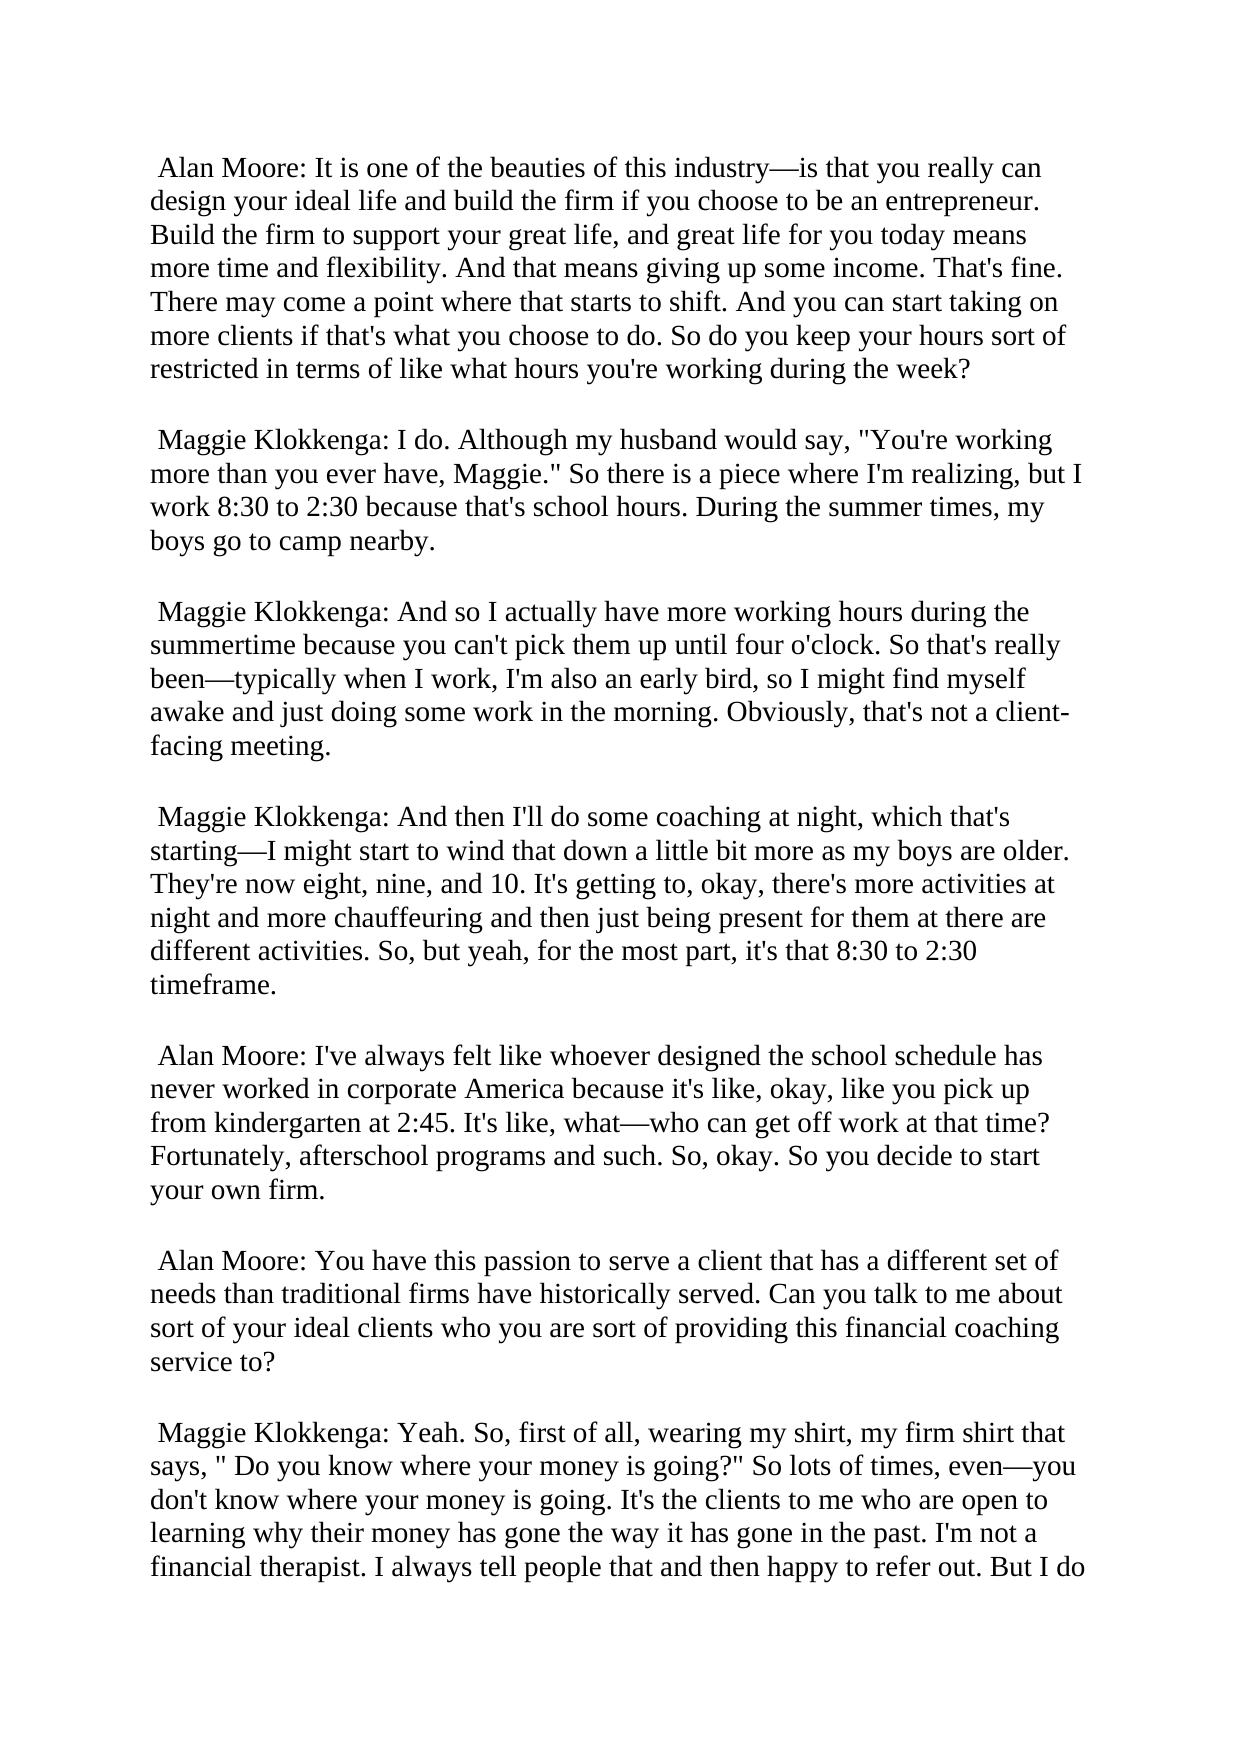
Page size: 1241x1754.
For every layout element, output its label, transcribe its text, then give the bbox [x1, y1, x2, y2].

text Alan Moore: It is one of the beauties of this industry—is that you really can design your ideal life and build the firm if you choose to be an entrepreneur. Build the firm to support your great life, and great life for you today means more time and flexibility. And that means giving up some income. That's fine. There may come a point where that starts to shift. And you can start taking on more clients if that's what you choose to do. So do you keep your hours sort of restricted in terms of like what hours you're working during the week? [150, 150, 1090, 385]
text Maggie Klokkenga: I do. Although my husband would say, "You're working more than you ever have, Maggie." So there is a piece where I'm realizing, but I work 8:30 to 2:30 because that's school hours. During the summer times, my boys go to camp nearby. [150, 422, 1090, 556]
text Alan Moore: I've always felt like whoever designed the school schedule has never worked in corporate America because it's like, okay, like you pick up from kindergarten at 2:45. It's like, what—who can get off work at that time? Fortunately, afterschool programs and such. So, okay. So you decide to start your own firm. [150, 1038, 1090, 1206]
text Maggie Klokkenga: And then I'll do some coaching at night, which that's starting—I might start to wind that down a little bit more as my boys are older. They're now eight, nine, and 10. It's getting to, okay, there's more activities at night and more chauffeuring and then just being present for them at there are different activities. So, but yeah, for the most part, it's that 8:30 to 2:30 timeframe. [150, 799, 1090, 1000]
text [150, 1415, 1090, 1582]
text Maggie Klokkenga: And so I actually have more working hours during the summertime because you can't pick them up until four o'clock. So that's really been—typically when I work, I'm also an early bird, so I might find myself awake and just doing some work in the morning. Obviously, that's not a client-facing meeting. [150, 594, 1090, 762]
text Alan Moore: You have this passion to serve a client that has a different set of needs than traditional firms have historically served. Can you talk to me about sort of your ideal clients who you are sort of providing this financial coaching service to? [150, 1243, 1090, 1377]
